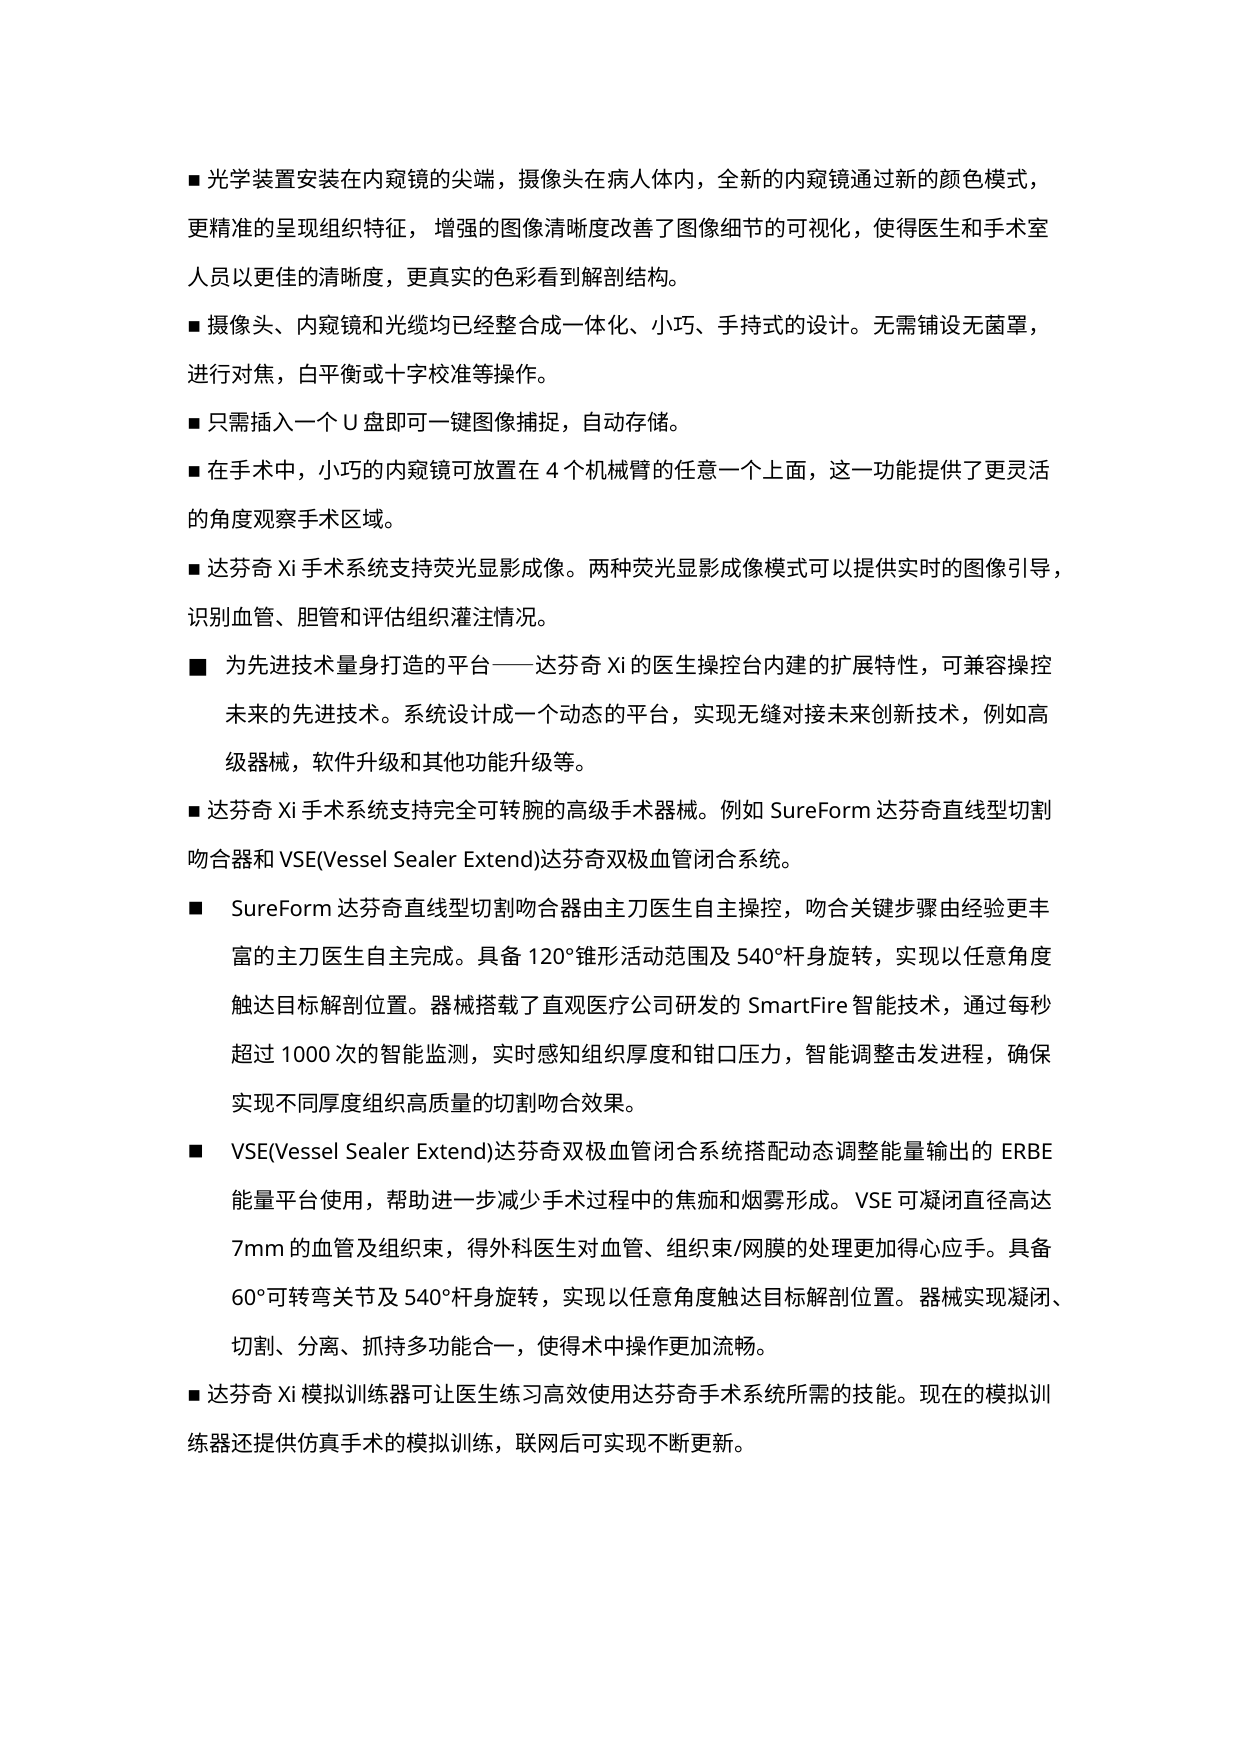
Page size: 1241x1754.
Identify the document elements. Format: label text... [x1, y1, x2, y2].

text ■ 达芬奇Xi手术系统支持完全可转腕的高级手术器械。例如SureForm达芬奇直线型切割吻合器和VSE(Vessel Sealer Extend)达芬奇双极血管闭合系统。 [187, 793, 1053, 874]
list SureForm达芬奇直线型切割吻合器由主刀医生自主操控，吻合关键步骤由经验更丰富的主刀医生自主完成。具备120°锥形活动范围及540°杆身旋转，实现以任意角度触达目标解剖位置。器械搭载了直观医疗公司研发的SmartFire智能技术，通过每秒超过1000次的智能监测，实时感知组织厚度和钳口压力，智能调整击发进程，确保实现不同厚度组织高质量的切割吻合效果。 [187, 890, 1053, 1118]
text ■ 在手术中，小巧的内窥镜可放置在4个机械臂的任意一个上面，这一功能提供了更灵活的角度观察手术区域。 [187, 453, 1053, 534]
text ■ 达芬奇Xi手术系统支持荧光显影成像。两种荧光显影成像模式可以提供实时的图像引导，识别血管、胆管和评估组织灌注情况。 [187, 550, 1053, 632]
list 为先进技术量身打造的平台——达芬奇Xi的医生操控台内建的扩展特性，可兼容操控未来的先进技术。系统设计成一个动态的平台，实现无缝对接未来创新技术，例如高级器械，软件升级和其他功能升级等。 [187, 647, 1053, 777]
text ■ 达芬奇Xi模拟训练器可让医生练习高效使用达芬奇手术系统所需的技能。现在的模拟训练器还提供仿真手术的模拟训练，联网后可实现不断更新。 [187, 1377, 1053, 1458]
text ■ 光学装置安装在内窥镜的尖端，摄像头在病人体内，全新的内窥镜通过新的颜色模式，更精准的呈现组织特征， 增强的图像清晰度改善了图像细节的可视化，使得医生和手术室人员以更佳的清晰度，更真实的色彩看到解剖结构。 [187, 162, 1053, 292]
text ■ 只需插入一个U盘即可一键图像捕捉，自动存储。 [187, 405, 1053, 437]
list VSE(Vessel Sealer Extend)达芬奇双极血管闭合系统搭配动态调整能量输出的ERBE能量平台使用，帮助进一步减少手术过程中的焦痂和烟雾形成。VSE可凝闭直径高达7mm的血管及组织束，得外科医生对血管、组织束/网膜的处理更加得心应手。具备60°可转弯关节及540°杆身旋转，实现以任意角度触达目标解剖位置。器械实现凝闭、切割、分离、抓持多功能合一，使得术中操作更加流畅。 [187, 1134, 1053, 1361]
text ■ 摄像头、内窥镜和光缆均已经整合成一体化、小巧、手持式的设计。无需铺设无菌罩，进行对焦，白平衡或十字校准等操作。 [187, 308, 1053, 389]
